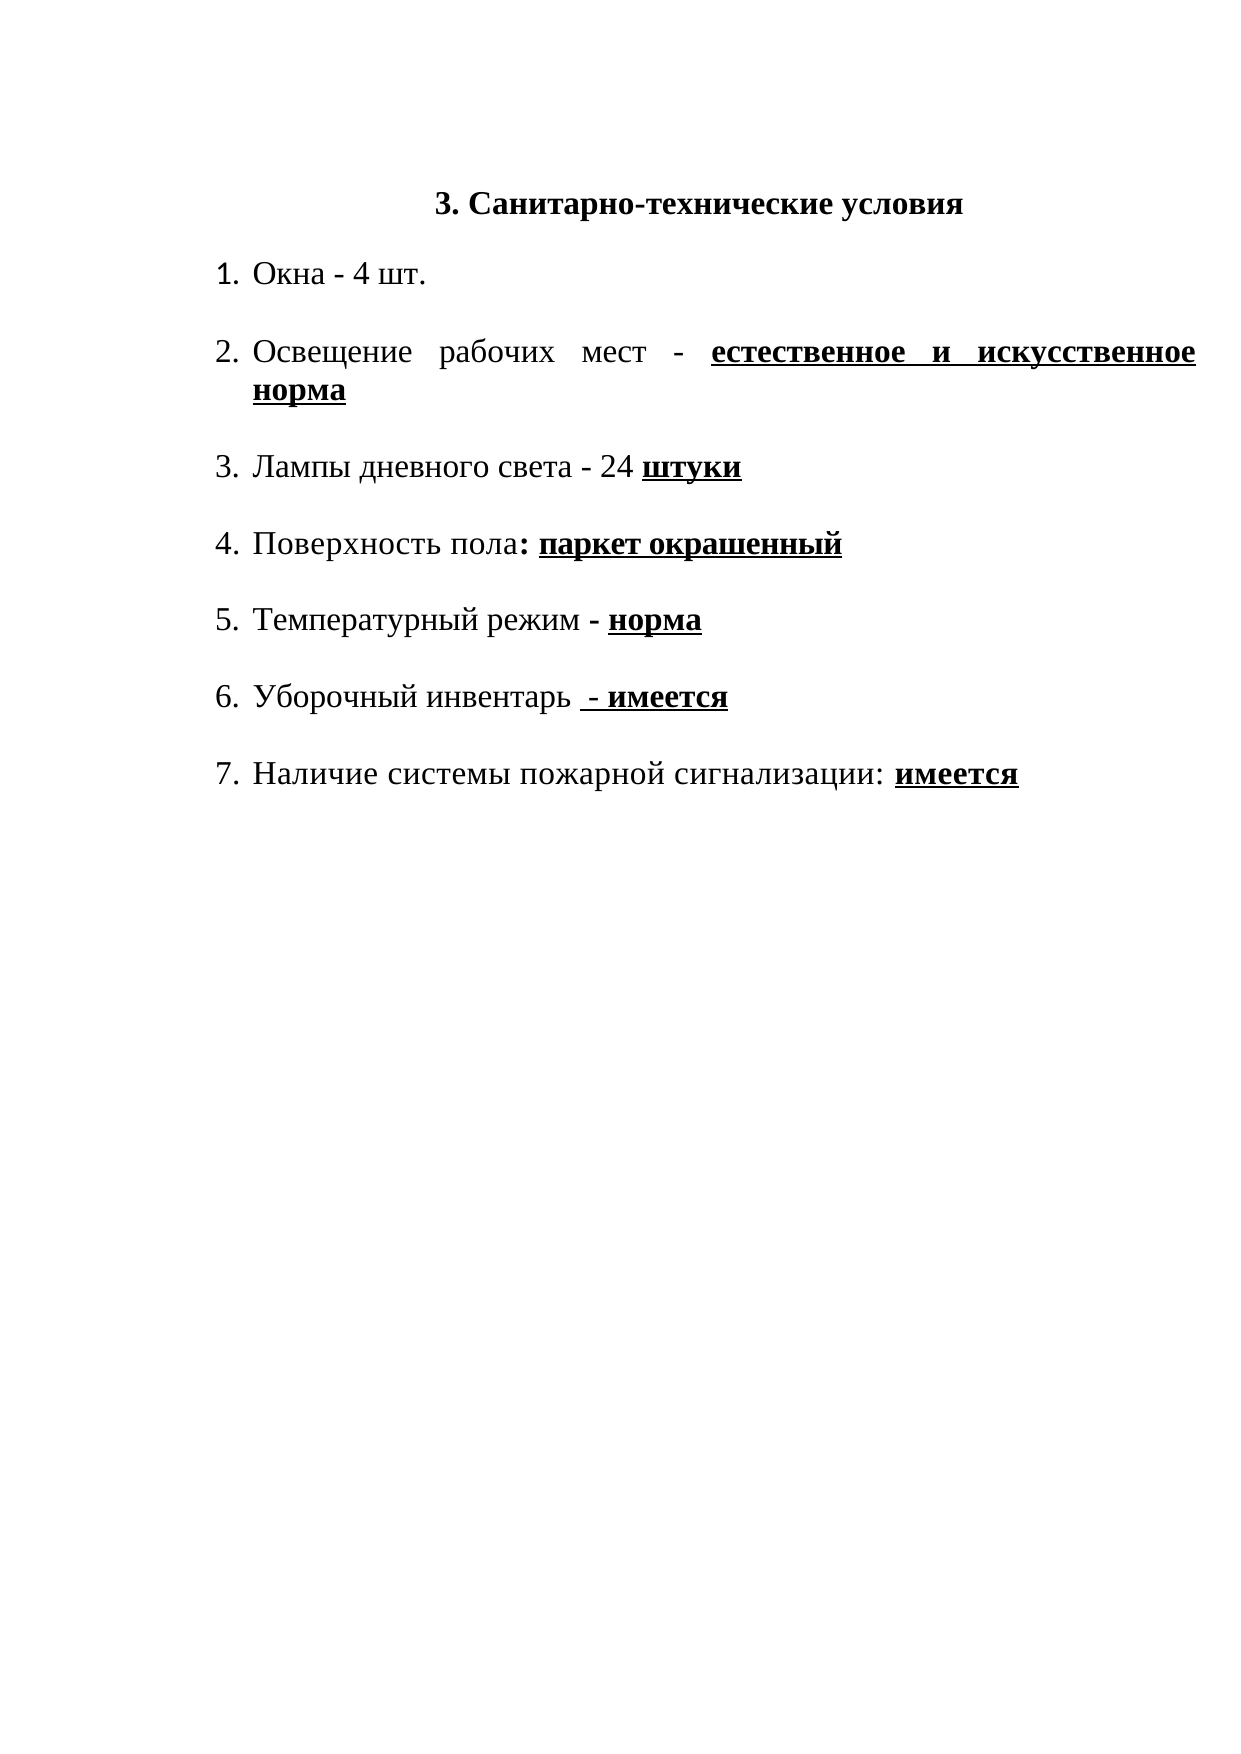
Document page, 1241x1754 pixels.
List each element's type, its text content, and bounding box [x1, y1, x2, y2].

list Освещение рабочих мест - естественное и искусственное норма [215, 331, 1196, 408]
list Поверхность пола: паркет окрашенный [215, 523, 1196, 561]
list Температурный режим - норма [215, 600, 1196, 638]
list Уборочный инвентарь - имеется [215, 676, 1196, 715]
list Лампы дневного света - 24 штуки [215, 446, 1196, 485]
text 3. Санитарно-технические условия [177, 183, 1196, 222]
list Окна - 4 шт. [215, 252, 1196, 293]
list Наличие системы пожарной сигнализации: имеется [215, 753, 1196, 791]
